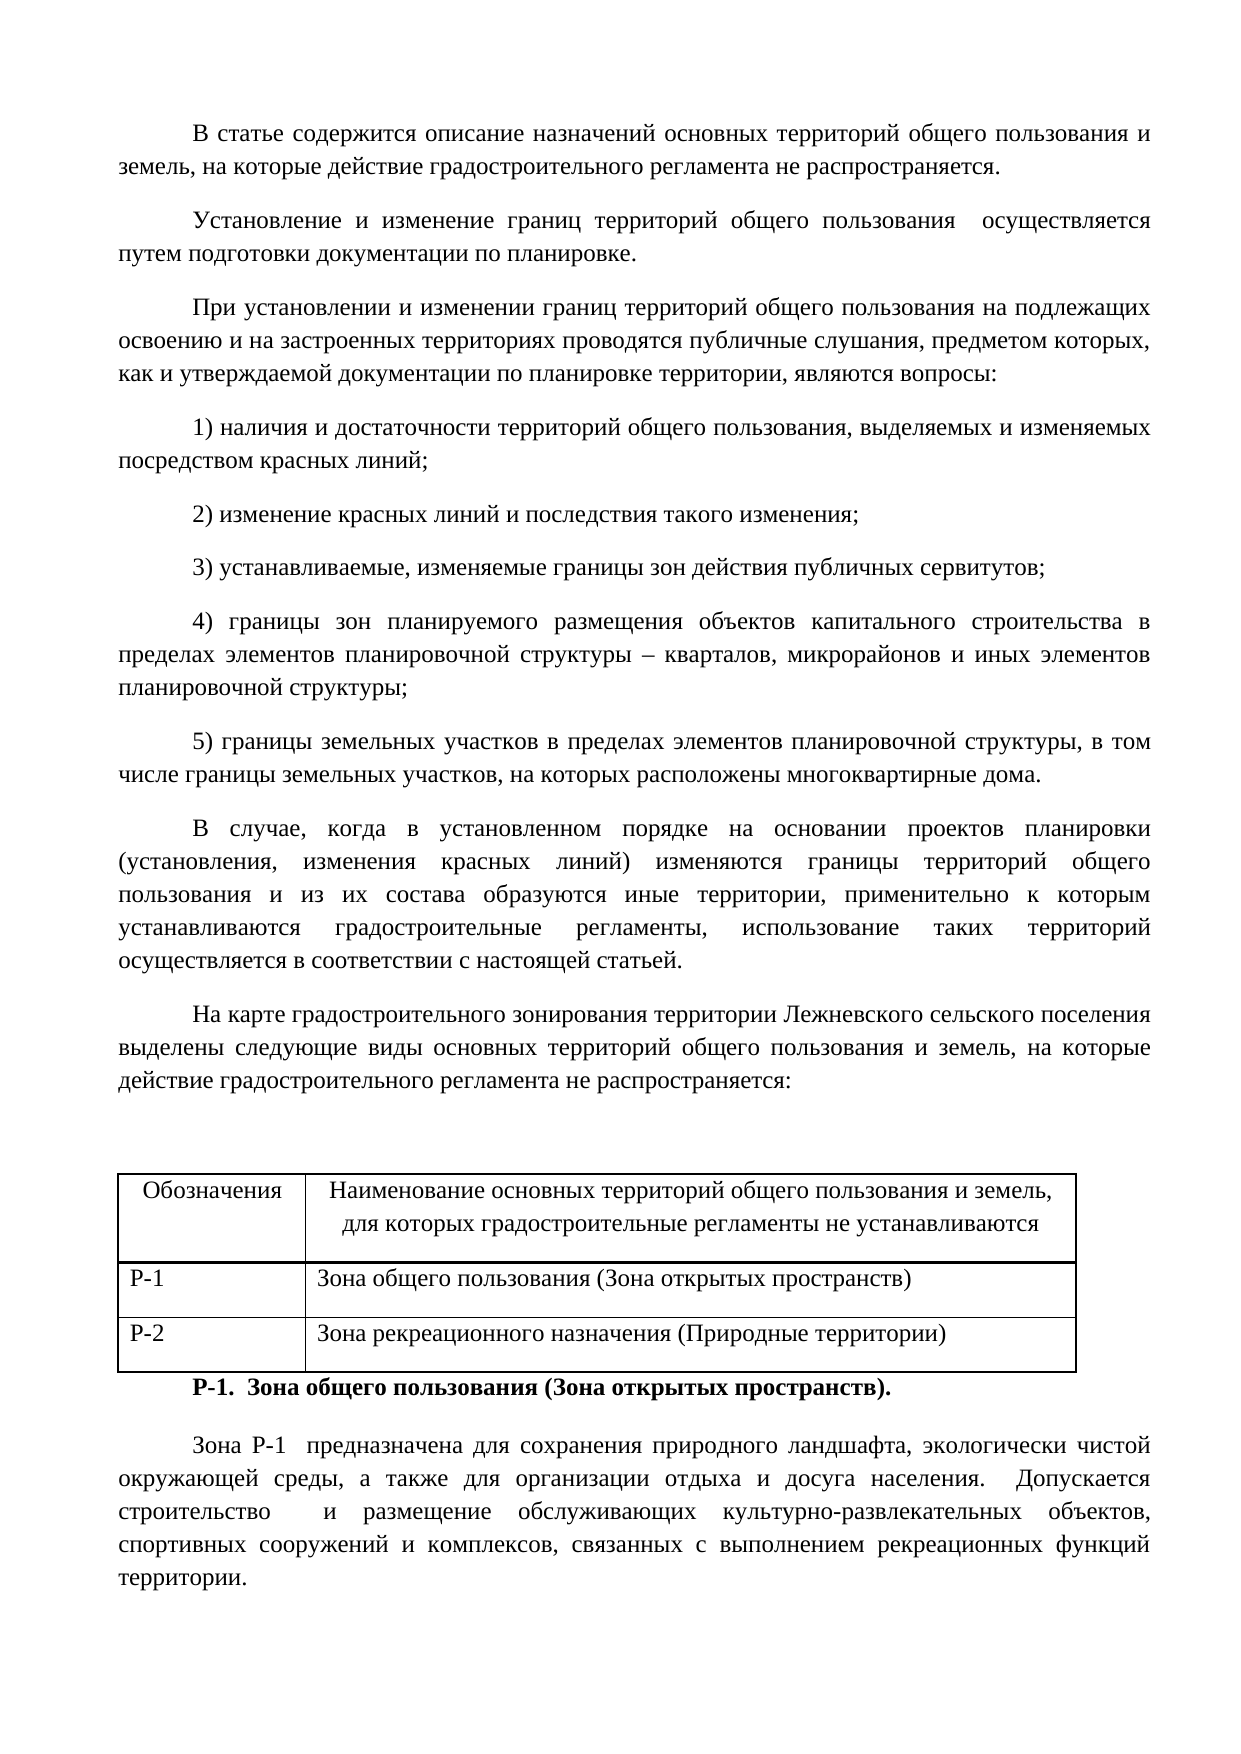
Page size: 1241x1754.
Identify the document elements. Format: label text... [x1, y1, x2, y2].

table_cell Зона рекреационного назначения (Природные территории) [306, 1318, 1075, 1371]
text В случае, когда в установленном порядке на основании проектов планировки (установления, изменения красных линий) изменяются границы территорий общего пользования и из их состава образуются иные территории, применительно к которым устанавливаются градостроительные регламенты, использование таких территорий осуществляется в соответствии с настоящей статьей. [118, 813, 1152, 974]
text 5) границы земельных участков в пределах элементов планировочной структуры, в том числе границы земельных участков, на которых расположены многоквартирные дома. [118, 726, 1152, 788]
text Установление и изменение границ территорий общего пользования осуществляется путем подготовки документации по планировке. [118, 205, 1152, 267]
table_cell Р-2 [119, 1318, 305, 1371]
text Зона Р-1 предназначена для сохранения природного ландшафта, экологически чистой окружающей среды, а также для организации отдыха и досуга населения. Допускается строительство и размещение обслуживающих культурно-развлекательных объектов, спортивных сооружений и комплексов, связанных с выполнением рекреационных функций территории. [118, 1430, 1152, 1591]
text 1) наличия и достаточности территорий общего пользования, выделяемых и изменяемых посредством красных линий; [118, 412, 1152, 473]
table_cell Зона общего пользования (Зона открытых пространств) [306, 1264, 1075, 1317]
table_header Обозначения [119, 1175, 305, 1261]
text 2) изменение красных линий и последствия такого изменения; [118, 499, 1152, 527]
text При установлении и изменении границ территорий общего пользования на подлежащих освоению и на застроенных территориях проводятся публичные слушания, предметом которых, как и утверждаемой документации по планировке территории, являются вопросы: [118, 292, 1152, 387]
text Р-1. Зона общего пользования (Зона открытых пространств). [118, 1372, 1181, 1401]
text 3) устанавливаемые, изменяемые границы зон действия публичных сервитутов; [118, 552, 1152, 581]
text На карте градостроительного зонирования территории Лежневского сельского поселения выделены следующие виды основных территорий общего пользования и земель, на которые действие градостроительного регламента не распространяется: [118, 999, 1152, 1094]
text В статье содержится описание назначений основных территорий общего пользования и земель, на которые действие градостроительного регламента не распространяется. [118, 118, 1152, 180]
text 4) границы зон планируемого размещения объектов капитального строительства в пределах элементов планировочной структуры – кварталов, микрорайонов и иных элементов планировочной структуры; [118, 606, 1152, 701]
table_header Наименование основных территорий общего пользования и земель, для которых градостроительные регламенты не устанавливаются [306, 1175, 1075, 1261]
table_cell Р-1 [119, 1264, 305, 1317]
